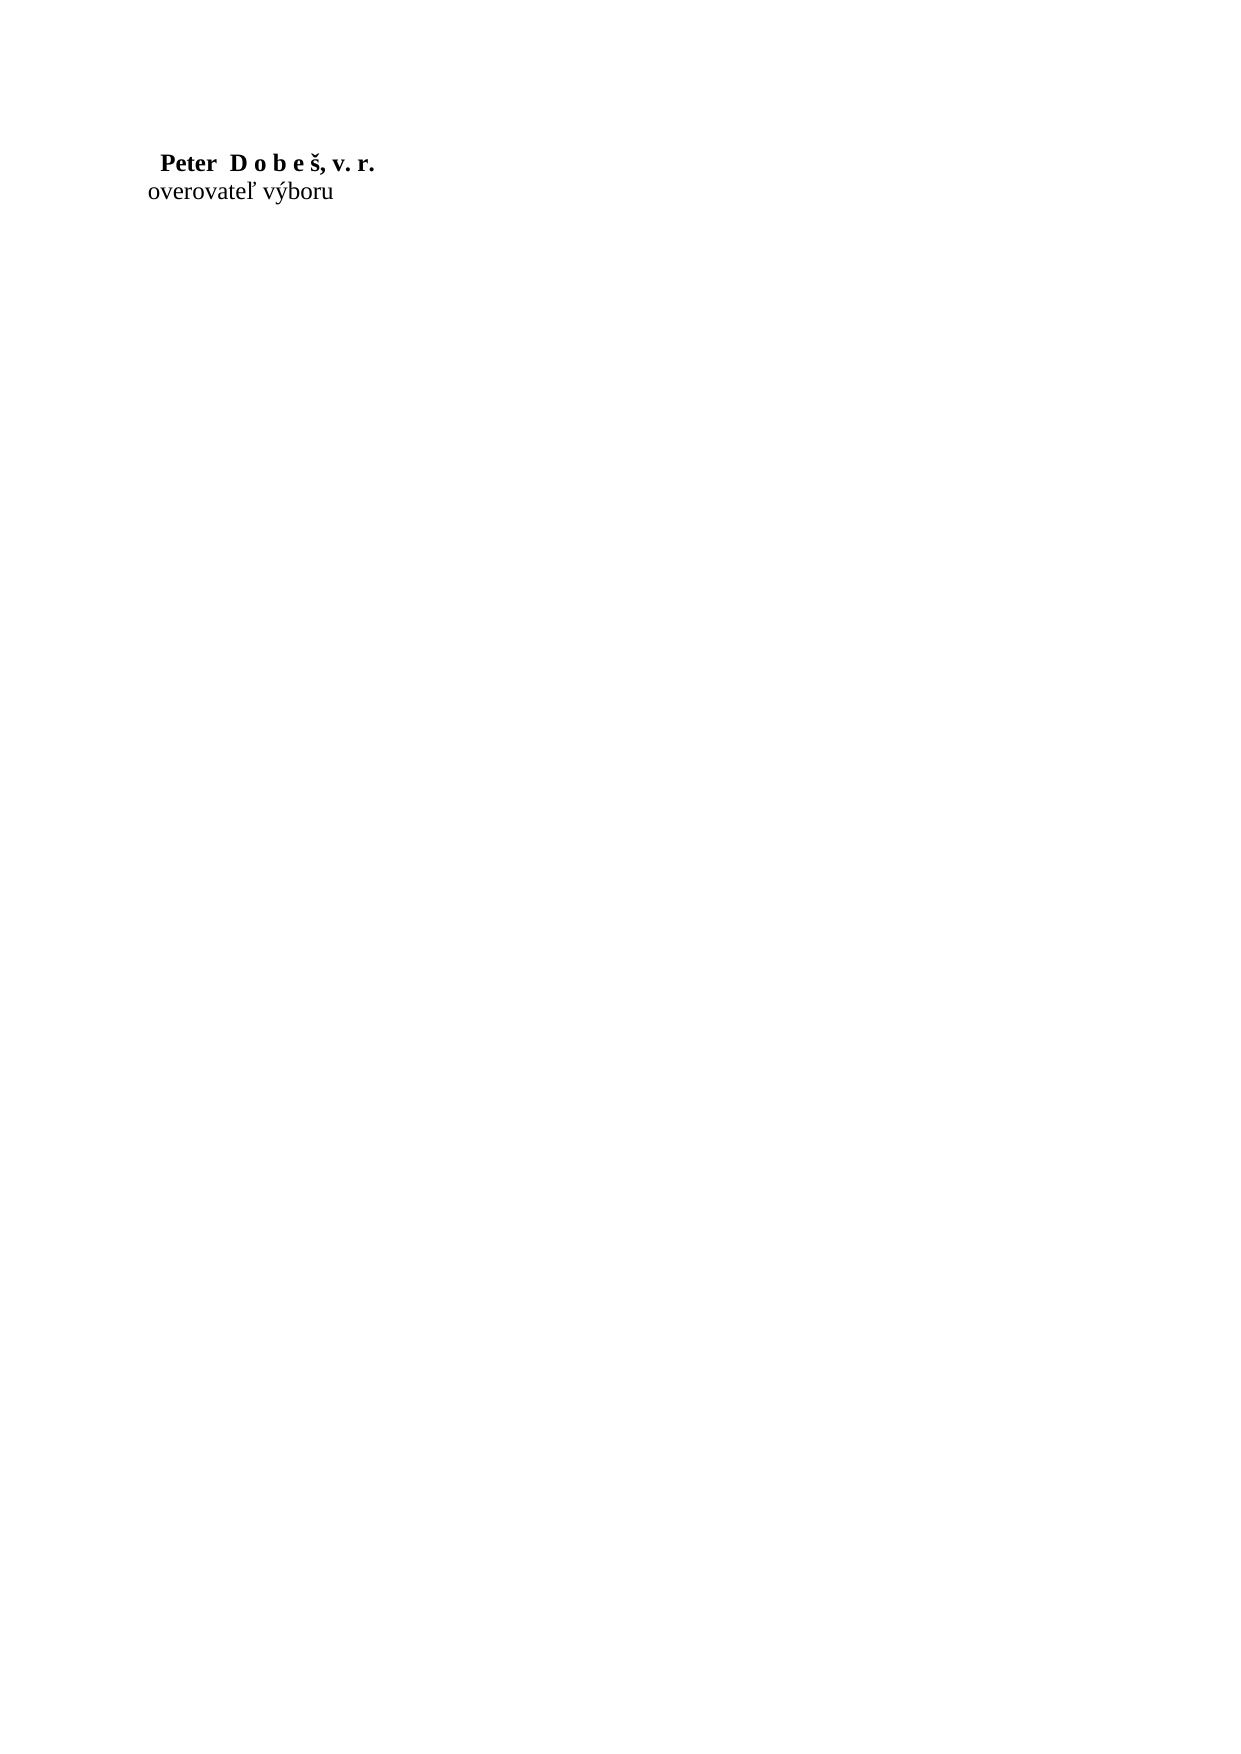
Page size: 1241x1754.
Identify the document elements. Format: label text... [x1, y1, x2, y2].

text Peter D o b e š, v. r. [148, 148, 1093, 176]
text overovateľ výboru [148, 176, 1093, 205]
